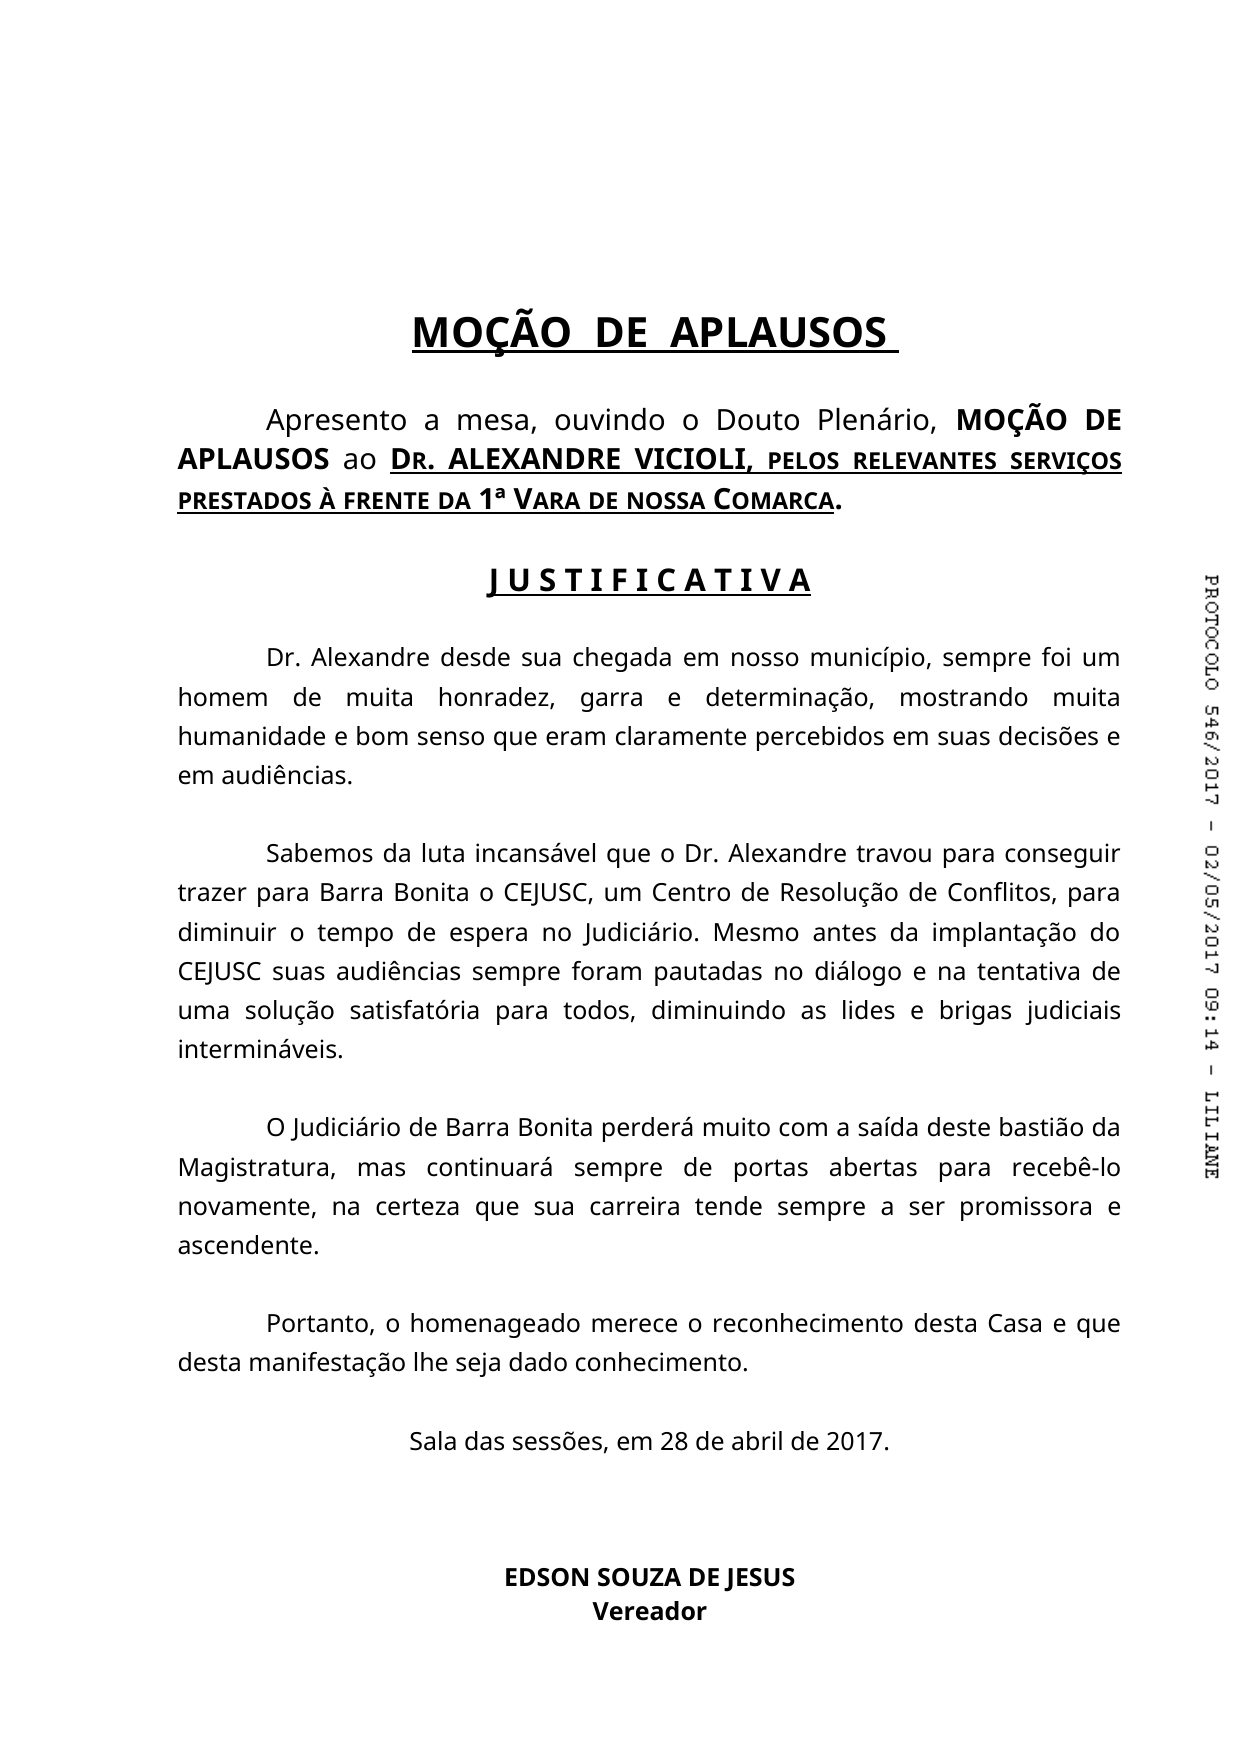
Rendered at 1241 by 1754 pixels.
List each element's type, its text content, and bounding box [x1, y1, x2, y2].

text J U S T I F I C A T I V A [177, 558, 1122, 600]
picture [1177, 571, 1241, 1183]
text MOÇÃO DE APLAUSOS [177, 302, 1122, 359]
text O Judiciário de Barra Bonita perderá muito com a saída deste bastião da Magistratura, mas continuará sempre de portas abertas para recebê-lo novamente, na certeza que sua carreira tende sempre a ser promissora e ascendente. [177, 1110, 1122, 1262]
text Vereador [177, 1594, 1122, 1628]
text Dr. Alexandre desde sua chegada em nosso município, sempre foi um homem de muita honradez, garra e determinação, mostrando muita humanidade e bom senso que eram claramente percebidos em suas decisões e em audiências. [177, 640, 1122, 792]
text EDSON SOUZA DE JESUS [177, 1559, 1122, 1594]
text Sabemos da luta incansável que o Dr. Alexandre travou para conseguir trazer para Barra Bonita o CEJUSC, um Centro de Resolução de Conflitos, para diminuir o tempo de espera no Judiciário. Mesmo antes da implantação do CEJUSC suas audiências sempre foram pautadas no diálogo e na tentativa de uma solução satisfatória para todos, diminuindo as lides e brigas judiciais intermináveis. [177, 836, 1122, 1066]
text Apresento a mesa, ouvindo o Douto Plenário, MOÇÃO DE APLAUSOS ao Dr. ALEXANDRE VICIOLI, pelos relevantes serviços prestados à frente da 1ª Vara de nossa Comarca. [177, 399, 1122, 518]
text Portanto, o homenageado merece o reconhecimento desta Casa e que desta manifestação lhe seja dado conhecimento. [177, 1306, 1122, 1379]
text Sala das sessões, em 28 de abril de 2017. [177, 1423, 1122, 1457]
